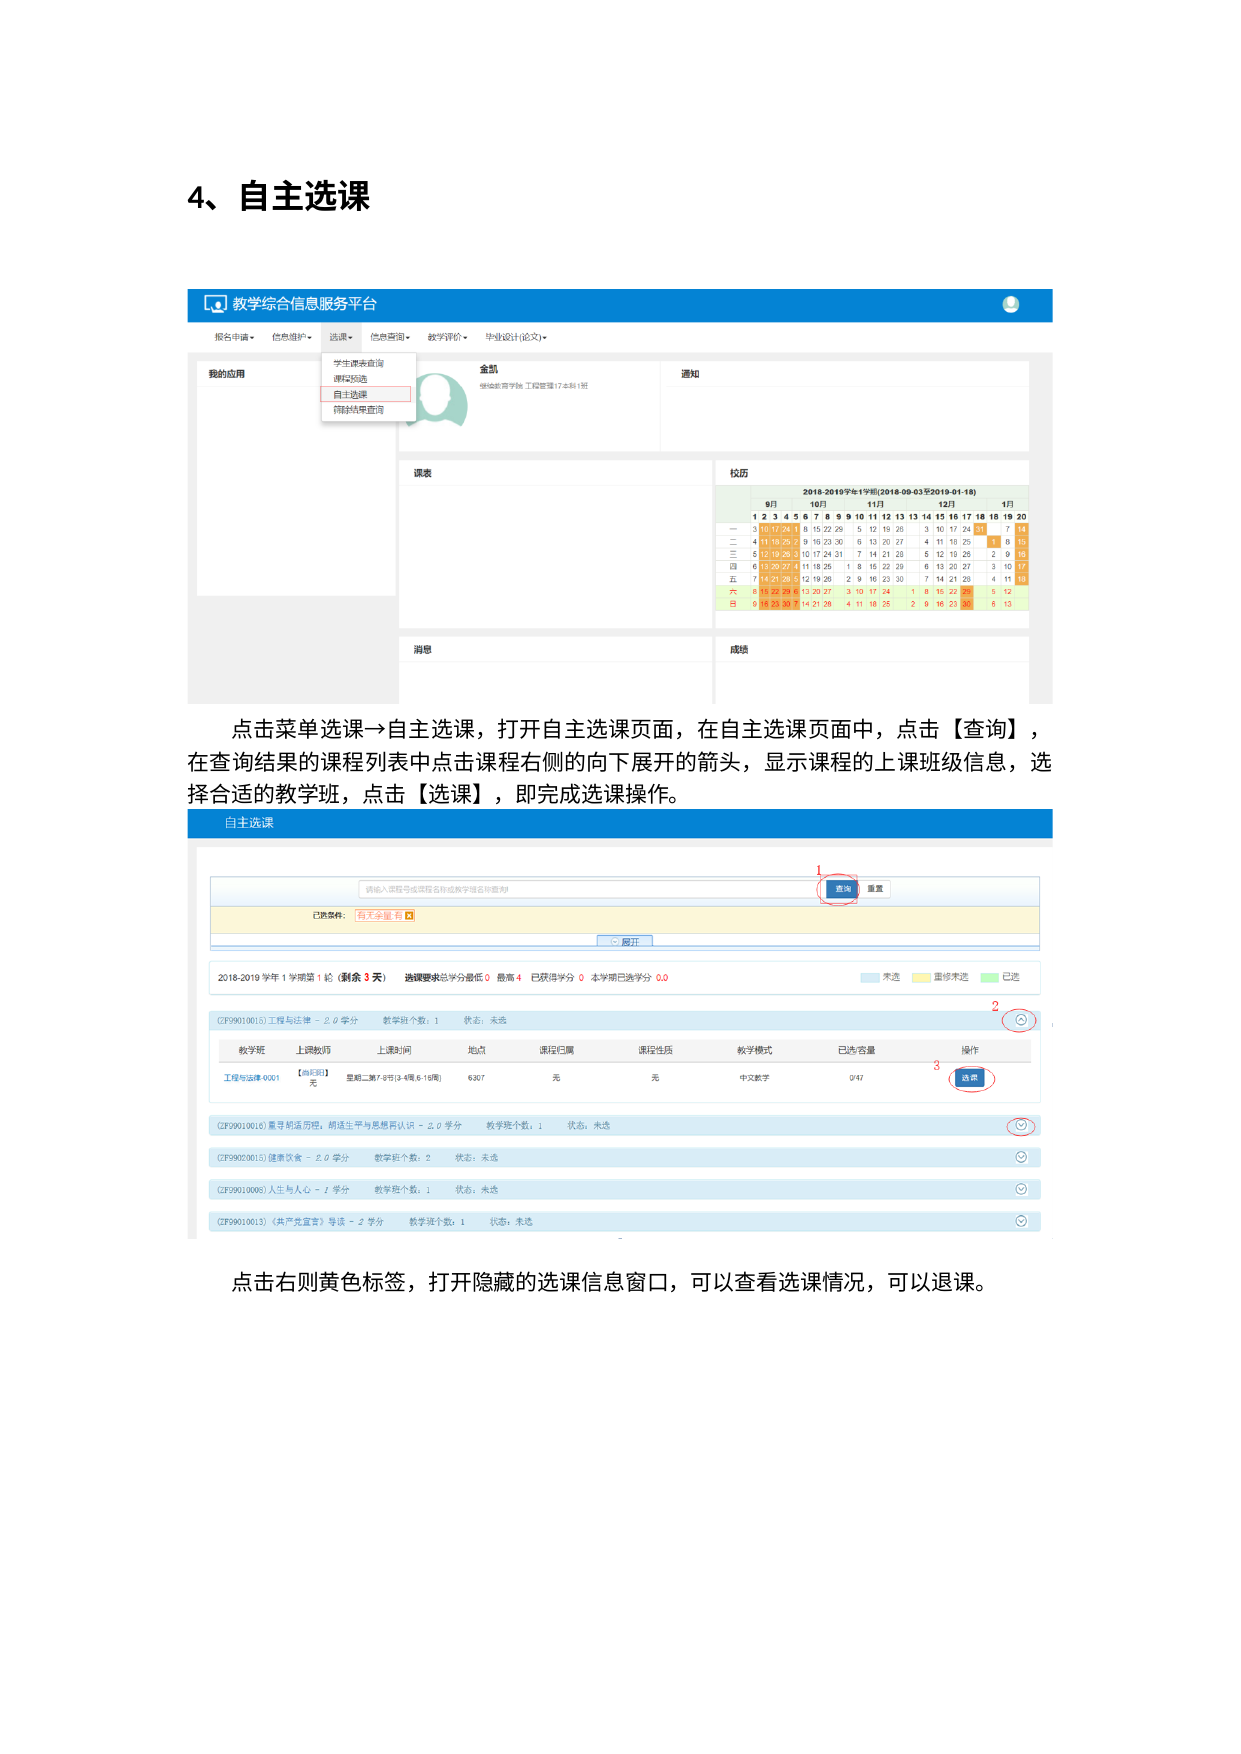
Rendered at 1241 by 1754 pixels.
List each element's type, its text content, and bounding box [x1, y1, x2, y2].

picture [187, 289, 1053, 704]
text 点击菜单选课→自主选课，打开自主选课页面，在自主选课页面中，点击【查询】，在查询结果的课程列表中点击课程右侧的向下展开的箭头，显示课程的上课班级信息，选择合适的教学班，点击【选课】，即完成选课操作。 [187, 712, 1053, 809]
subtitle 4、自主选课 [187, 162, 1053, 227]
text 点击右则黄色标签，打开隐藏的选课信息窗口，可以查看选课情况，可以退课。 [187, 1264, 1053, 1297]
picture [187, 809, 1053, 1239]
